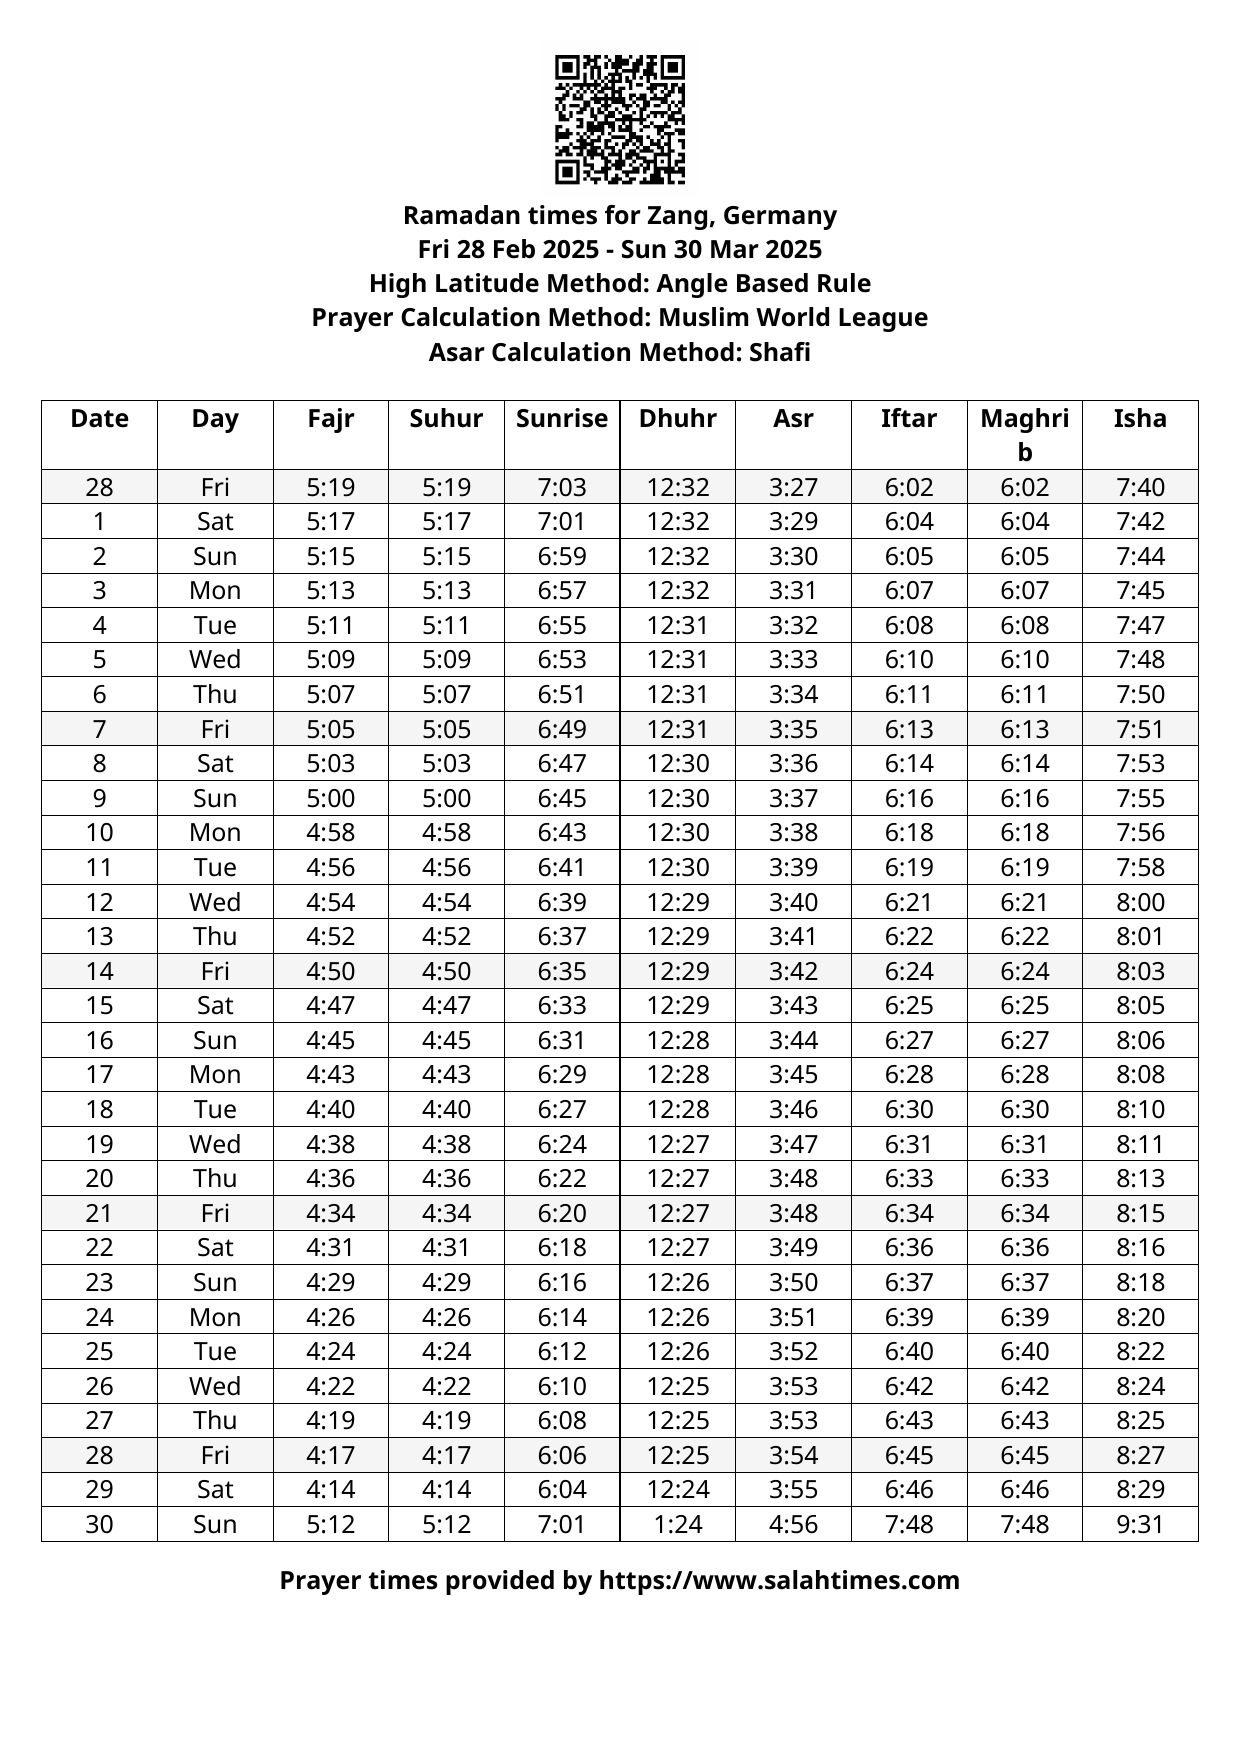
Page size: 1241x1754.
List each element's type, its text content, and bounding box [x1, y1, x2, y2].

table_cell 3:54 [736, 1438, 851, 1472]
table_cell 3:47 [736, 1127, 851, 1160]
table_cell Wed [158, 1127, 273, 1160]
table_cell 5:03 [274, 746, 388, 780]
table_cell 6:18 [852, 816, 967, 849]
table_header Dhuhr [621, 401, 735, 469]
table_cell 9 [42, 781, 157, 814]
table_cell 6:02 [852, 470, 967, 503]
table_cell 12:30 [621, 816, 735, 849]
table_cell 6:07 [968, 574, 1082, 607]
table_cell 12:32 [621, 539, 735, 572]
table_cell 6:14 [852, 746, 967, 780]
table_cell 8:18 [1083, 1265, 1198, 1299]
table_cell 6:16 [852, 781, 967, 814]
table_cell 12:26 [621, 1265, 735, 1299]
table_cell 7:53 [1083, 746, 1198, 780]
table_header Maghrib [968, 401, 1082, 469]
table_cell 12:25 [621, 1369, 735, 1402]
table_cell 7:55 [1083, 781, 1198, 814]
table_cell 7:40 [1083, 470, 1198, 503]
table_cell 4:26 [389, 1300, 504, 1333]
table_cell 17 [42, 1058, 157, 1091]
table_cell 3:39 [736, 850, 851, 884]
table_cell 3:52 [736, 1334, 851, 1368]
table_cell 6:28 [852, 1058, 967, 1091]
table_cell 3:50 [736, 1265, 851, 1299]
table_cell 6:55 [505, 608, 619, 642]
table_cell 6:37 [852, 1265, 967, 1299]
table_cell 6:24 [505, 1127, 619, 1160]
table_cell 3:33 [736, 643, 851, 676]
table_cell 6:34 [968, 1196, 1082, 1229]
table_cell 30 [42, 1507, 157, 1541]
table_cell 5:03 [389, 746, 504, 780]
table_cell 1:24 [621, 1507, 735, 1541]
table_cell 5:15 [389, 539, 504, 572]
table_cell 4:54 [274, 885, 388, 918]
table_cell 6:14 [968, 746, 1082, 780]
table_cell 5:09 [389, 643, 504, 676]
table_cell 9:31 [1083, 1507, 1198, 1541]
table_cell 12:28 [621, 1023, 735, 1057]
table_cell 3:30 [736, 539, 851, 572]
table_cell 6:25 [968, 989, 1082, 1022]
table_cell 3:29 [736, 504, 851, 538]
table_cell 3:48 [736, 1161, 851, 1195]
table_cell 6:45 [968, 1438, 1082, 1472]
table_cell 6:07 [852, 574, 967, 607]
picture [542, 41, 699, 198]
table_cell 6:16 [968, 781, 1082, 814]
table_cell 6:41 [505, 850, 619, 884]
table_cell 3:34 [736, 677, 851, 711]
table_cell 12:29 [621, 919, 735, 953]
table_cell 12:27 [621, 1196, 735, 1229]
text Prayer Calculation Method: Muslim World League [42, 300, 1198, 334]
table_cell 25 [42, 1334, 157, 1368]
table_cell 13 [42, 919, 157, 953]
table_cell 7:48 [1083, 643, 1198, 676]
text High Latitude Method: Angle Based Rule [42, 266, 1198, 300]
table_cell 8:11 [1083, 1127, 1198, 1160]
table_cell 5:19 [274, 470, 388, 503]
table_cell 4:22 [389, 1369, 504, 1402]
table_cell 6:05 [852, 539, 967, 572]
table_cell Sun [158, 1507, 273, 1541]
table_cell 12:31 [621, 677, 735, 711]
table_cell Fri [158, 470, 273, 503]
table_cell 4:36 [389, 1161, 504, 1195]
table_cell 4:43 [389, 1058, 504, 1091]
table_cell Tue [158, 850, 273, 884]
table_cell 6:31 [852, 1127, 967, 1160]
table_cell 4:38 [274, 1127, 388, 1160]
table_cell 12:29 [621, 954, 735, 987]
table_cell 8:16 [1083, 1231, 1198, 1264]
table_cell 4:56 [736, 1507, 851, 1541]
table_cell 6:35 [505, 954, 619, 987]
table_cell 6:27 [968, 1023, 1082, 1057]
table_cell 8:24 [1083, 1369, 1198, 1402]
table_cell 3:51 [736, 1300, 851, 1333]
table_cell 4:24 [274, 1334, 388, 1368]
table_cell 5:11 [274, 608, 388, 642]
table_cell 6:29 [505, 1058, 619, 1091]
table_cell 4:40 [274, 1092, 388, 1126]
table_cell 6:21 [968, 885, 1082, 918]
table_cell 6:19 [852, 850, 967, 884]
table_cell 5:17 [389, 504, 504, 538]
table_cell 6:10 [852, 643, 967, 676]
table_cell Wed [158, 1369, 273, 1402]
table_cell 12:26 [621, 1300, 735, 1333]
table_cell 6:57 [505, 574, 619, 607]
table_cell 8:08 [1083, 1058, 1198, 1091]
table_cell 27 [42, 1404, 157, 1437]
table_cell 5:07 [274, 677, 388, 711]
table_cell 12:24 [621, 1473, 735, 1506]
table_header Date [42, 401, 157, 469]
table_cell 12:25 [621, 1404, 735, 1437]
table_cell 6:24 [968, 954, 1082, 987]
table_cell 7:58 [1083, 850, 1198, 884]
table_cell Mon [158, 816, 273, 849]
table_cell 6:45 [852, 1438, 967, 1472]
table_header Suhur [389, 401, 504, 469]
table_cell 4:36 [274, 1161, 388, 1195]
table_cell 6:51 [505, 677, 619, 711]
table_cell 10 [42, 816, 157, 849]
text Ramadan times for Zang, Germany [42, 198, 1198, 232]
table_cell 6:30 [968, 1092, 1082, 1126]
table_cell 6:18 [968, 816, 1082, 849]
table_cell 4:38 [389, 1127, 504, 1160]
table_cell 22 [42, 1231, 157, 1264]
table_cell 6:19 [968, 850, 1082, 884]
table_cell 28 [42, 1438, 157, 1472]
table_cell 29 [42, 1473, 157, 1506]
table_cell 7:45 [1083, 574, 1198, 607]
table_cell 6:12 [505, 1334, 619, 1368]
table_cell 5:05 [274, 712, 388, 745]
table_cell 3:44 [736, 1023, 851, 1057]
table_cell 12:27 [621, 1231, 735, 1264]
table_cell 8:27 [1083, 1438, 1198, 1472]
table_cell 5:09 [274, 643, 388, 676]
table_cell 4:24 [389, 1334, 504, 1368]
table_cell 6:33 [505, 989, 619, 1022]
table_cell 11 [42, 850, 157, 884]
table_cell 7:01 [505, 504, 619, 538]
table_cell 7:47 [1083, 608, 1198, 642]
table_cell Fri [158, 954, 273, 987]
table_cell 12:30 [621, 850, 735, 884]
table_cell 6:40 [968, 1334, 1082, 1368]
table_cell 6:04 [505, 1473, 619, 1506]
table_cell 3:46 [736, 1092, 851, 1126]
table_cell 8:06 [1083, 1023, 1198, 1057]
table_cell 4:47 [274, 989, 388, 1022]
table_cell 6 [42, 677, 157, 711]
table_cell 6:22 [852, 919, 967, 953]
table_cell 3:49 [736, 1231, 851, 1264]
table_cell Sat [158, 1231, 273, 1264]
table_cell 7:42 [1083, 504, 1198, 538]
table_cell 19 [42, 1127, 157, 1160]
table_cell 4:31 [389, 1231, 504, 1264]
table_cell Fri [158, 1196, 273, 1229]
table_cell 6:10 [505, 1369, 619, 1402]
table_cell 12:27 [621, 1161, 735, 1195]
table_cell Fri [158, 1438, 273, 1472]
table_cell Tue [158, 1092, 273, 1126]
table_cell 6:22 [505, 1161, 619, 1195]
table_cell Thu [158, 1404, 273, 1437]
table_cell 5:12 [389, 1507, 504, 1541]
table_cell 7:48 [852, 1507, 967, 1541]
table_cell 4:50 [274, 954, 388, 987]
table_cell 4:47 [389, 989, 504, 1022]
table_cell 3:40 [736, 885, 851, 918]
table_cell 6:33 [852, 1161, 967, 1195]
table_cell 3:41 [736, 919, 851, 953]
table_cell 3:27 [736, 470, 851, 503]
table_cell 4:29 [274, 1265, 388, 1299]
table_cell 3:36 [736, 746, 851, 780]
table_cell 12:32 [621, 470, 735, 503]
table_cell 5:05 [389, 712, 504, 745]
table_cell 4:26 [274, 1300, 388, 1333]
table_cell 7:48 [968, 1507, 1082, 1541]
table_cell 3:48 [736, 1196, 851, 1229]
table_cell 6:06 [505, 1438, 619, 1472]
table_cell 12:31 [621, 712, 735, 745]
table_cell 6:18 [505, 1231, 619, 1264]
table_cell 12:28 [621, 1092, 735, 1126]
table_header Sunrise [505, 401, 619, 469]
table_cell 12:32 [621, 574, 735, 607]
table_cell Sat [158, 746, 273, 780]
table_cell 4:17 [274, 1438, 388, 1472]
table_cell 8:25 [1083, 1404, 1198, 1437]
table_cell 6:25 [852, 989, 967, 1022]
table_header Day [158, 401, 273, 469]
table_cell Mon [158, 574, 273, 607]
table_cell Sun [158, 1265, 273, 1299]
table_cell 4 [42, 608, 157, 642]
table_cell 16 [42, 1023, 157, 1057]
table_cell 4:40 [389, 1092, 504, 1126]
table_cell 6:37 [505, 919, 619, 953]
table_cell 12:32 [621, 504, 735, 538]
table_cell 6:11 [968, 677, 1082, 711]
table_cell 7:56 [1083, 816, 1198, 849]
table_cell 5:00 [274, 781, 388, 814]
table_cell 15 [42, 989, 157, 1022]
table_cell 6:39 [852, 1300, 967, 1333]
table_cell 4:56 [389, 850, 504, 884]
table_cell Mon [158, 1058, 273, 1091]
table_cell 6:45 [505, 781, 619, 814]
table_cell Thu [158, 1161, 273, 1195]
table_cell 6:42 [968, 1369, 1082, 1402]
table_cell 6:14 [505, 1300, 619, 1333]
table_cell 6:24 [852, 954, 967, 987]
table_cell 6:31 [505, 1023, 619, 1057]
table_cell 6:39 [968, 1300, 1082, 1333]
table_cell 6:27 [505, 1092, 619, 1126]
table_cell 12:30 [621, 781, 735, 814]
table_cell 6:40 [852, 1334, 967, 1368]
table_cell 4:17 [389, 1438, 504, 1472]
text Prayer times provided by https://www.salahtimes.com [42, 1563, 1198, 1597]
table_cell 12:28 [621, 1058, 735, 1091]
table_header Asr [736, 401, 851, 469]
text Asar Calculation Method: Shafi [42, 334, 1198, 368]
table_cell 8:03 [1083, 954, 1198, 987]
table_cell 5:11 [389, 608, 504, 642]
table_cell 12:29 [621, 989, 735, 1022]
table_cell 4:34 [274, 1196, 388, 1229]
table_cell 5:19 [389, 470, 504, 503]
table_cell 3:55 [736, 1473, 851, 1506]
table_cell 12:29 [621, 885, 735, 918]
table_cell 6:36 [852, 1231, 967, 1264]
table_cell 6:08 [968, 608, 1082, 642]
table_header Fajr [274, 401, 388, 469]
table_cell Mon [158, 1300, 273, 1333]
table_cell 6:04 [968, 504, 1082, 538]
table_cell 3:35 [736, 712, 851, 745]
table_cell 6:47 [505, 746, 619, 780]
text Fri 28 Feb 2025 - Sun 30 Mar 2025 [42, 232, 1198, 266]
table_cell 8:05 [1083, 989, 1198, 1022]
table_cell 6:59 [505, 539, 619, 572]
table_cell 6:36 [968, 1231, 1082, 1264]
table_cell 3:42 [736, 954, 851, 987]
table_cell 6:39 [505, 885, 619, 918]
table_cell 6:49 [505, 712, 619, 745]
table_cell 4:52 [274, 919, 388, 953]
table_cell 4:31 [274, 1231, 388, 1264]
table_cell 3 [42, 574, 157, 607]
table_cell 4:56 [274, 850, 388, 884]
table_cell 8:15 [1083, 1196, 1198, 1229]
table_cell 26 [42, 1369, 157, 1402]
table_cell 6:11 [852, 677, 967, 711]
table_cell 4:58 [389, 816, 504, 849]
table_cell Tue [158, 1334, 273, 1368]
table_cell 4:19 [274, 1404, 388, 1437]
table_cell 6:16 [505, 1265, 619, 1299]
table_cell 12:25 [621, 1438, 735, 1472]
table_cell 6:30 [852, 1092, 967, 1126]
table_cell 4:14 [389, 1473, 504, 1506]
table_cell 7:44 [1083, 539, 1198, 572]
table_cell 5:00 [389, 781, 504, 814]
table_cell 4:58 [274, 816, 388, 849]
table_cell Sat [158, 1473, 273, 1506]
table_cell 20 [42, 1161, 157, 1195]
table_cell 2 [42, 539, 157, 572]
table_cell 12:30 [621, 746, 735, 780]
table_header Iftar [852, 401, 967, 469]
table_cell 6:28 [968, 1058, 1082, 1091]
table_header Isha [1083, 401, 1198, 469]
table_cell 3:37 [736, 781, 851, 814]
table_cell 6:08 [505, 1404, 619, 1437]
table_cell 6:13 [968, 712, 1082, 745]
table_cell 3:43 [736, 989, 851, 1022]
table_cell 6:43 [852, 1404, 967, 1437]
table_cell 5:13 [274, 574, 388, 607]
table_cell 4:54 [389, 885, 504, 918]
table_cell 5 [42, 643, 157, 676]
table_cell 6:05 [968, 539, 1082, 572]
table_cell 8:00 [1083, 885, 1198, 918]
table_cell Wed [158, 885, 273, 918]
table_cell 6:10 [968, 643, 1082, 676]
table_cell 23 [42, 1265, 157, 1299]
table_cell Tue [158, 608, 273, 642]
table_cell 4:22 [274, 1369, 388, 1402]
table_cell 6:34 [852, 1196, 967, 1229]
table_cell 28 [42, 470, 157, 503]
table_cell Thu [158, 919, 273, 953]
table_cell 3:32 [736, 608, 851, 642]
table_cell 4:45 [274, 1023, 388, 1057]
table_cell 12:27 [621, 1127, 735, 1160]
table_cell 12 [42, 885, 157, 918]
table_cell 6:08 [852, 608, 967, 642]
table_cell 7:03 [505, 470, 619, 503]
table_cell 6:20 [505, 1196, 619, 1229]
table_cell 7:01 [505, 1507, 619, 1541]
table_cell 5:15 [274, 539, 388, 572]
table_cell 8:13 [1083, 1161, 1198, 1195]
table_cell 12:31 [621, 608, 735, 642]
table_cell 3:31 [736, 574, 851, 607]
table_cell 14 [42, 954, 157, 987]
table_cell 3:38 [736, 816, 851, 849]
table_cell 6:13 [852, 712, 967, 745]
table_cell 4:29 [389, 1265, 504, 1299]
table_cell 6:04 [852, 504, 967, 538]
table_cell 6:02 [968, 470, 1082, 503]
table_cell 7:51 [1083, 712, 1198, 745]
table_cell 8 [42, 746, 157, 780]
table_cell 4:34 [389, 1196, 504, 1229]
table_cell Sat [158, 989, 273, 1022]
table_cell 3:45 [736, 1058, 851, 1091]
table_cell 7 [42, 712, 157, 745]
table_cell Sun [158, 1023, 273, 1057]
table_cell Sun [158, 539, 273, 572]
table_cell 6:22 [968, 919, 1082, 953]
table_cell 6:37 [968, 1265, 1082, 1299]
table_cell 18 [42, 1092, 157, 1126]
table_cell 6:27 [852, 1023, 967, 1057]
table_cell Fri [158, 712, 273, 745]
table_cell 21 [42, 1196, 157, 1229]
table_cell 6:43 [505, 816, 619, 849]
table_cell 5:13 [389, 574, 504, 607]
table_cell Wed [158, 643, 273, 676]
table_cell 8:01 [1083, 919, 1198, 953]
table_cell 5:12 [274, 1507, 388, 1541]
table_cell 8:20 [1083, 1300, 1198, 1333]
table_cell Sun [158, 781, 273, 814]
table_cell 12:26 [621, 1334, 735, 1368]
table_cell 6:43 [968, 1404, 1082, 1437]
table_cell 12:31 [621, 643, 735, 676]
table_cell 4:14 [274, 1473, 388, 1506]
table_cell 3:53 [736, 1404, 851, 1437]
table_cell Sat [158, 504, 273, 538]
table_cell 8:10 [1083, 1092, 1198, 1126]
table_cell 8:22 [1083, 1334, 1198, 1368]
table_cell 6:46 [852, 1473, 967, 1506]
table_cell 6:42 [852, 1369, 967, 1402]
table_cell 7:50 [1083, 677, 1198, 711]
table_cell 3:53 [736, 1369, 851, 1402]
table_cell 8:29 [1083, 1473, 1198, 1506]
table_cell 6:21 [852, 885, 967, 918]
table_cell 1 [42, 504, 157, 538]
table_cell 4:43 [274, 1058, 388, 1091]
table_cell 6:53 [505, 643, 619, 676]
table_cell 6:31 [968, 1127, 1082, 1160]
table_cell 6:46 [968, 1473, 1082, 1506]
table_cell 24 [42, 1300, 157, 1333]
table_cell 4:50 [389, 954, 504, 987]
table_cell 4:45 [389, 1023, 504, 1057]
table_cell 4:19 [389, 1404, 504, 1437]
table_cell 6:33 [968, 1161, 1082, 1195]
table_cell 5:17 [274, 504, 388, 538]
table_cell Thu [158, 677, 273, 711]
table_cell 5:07 [389, 677, 504, 711]
table_cell 4:52 [389, 919, 504, 953]
